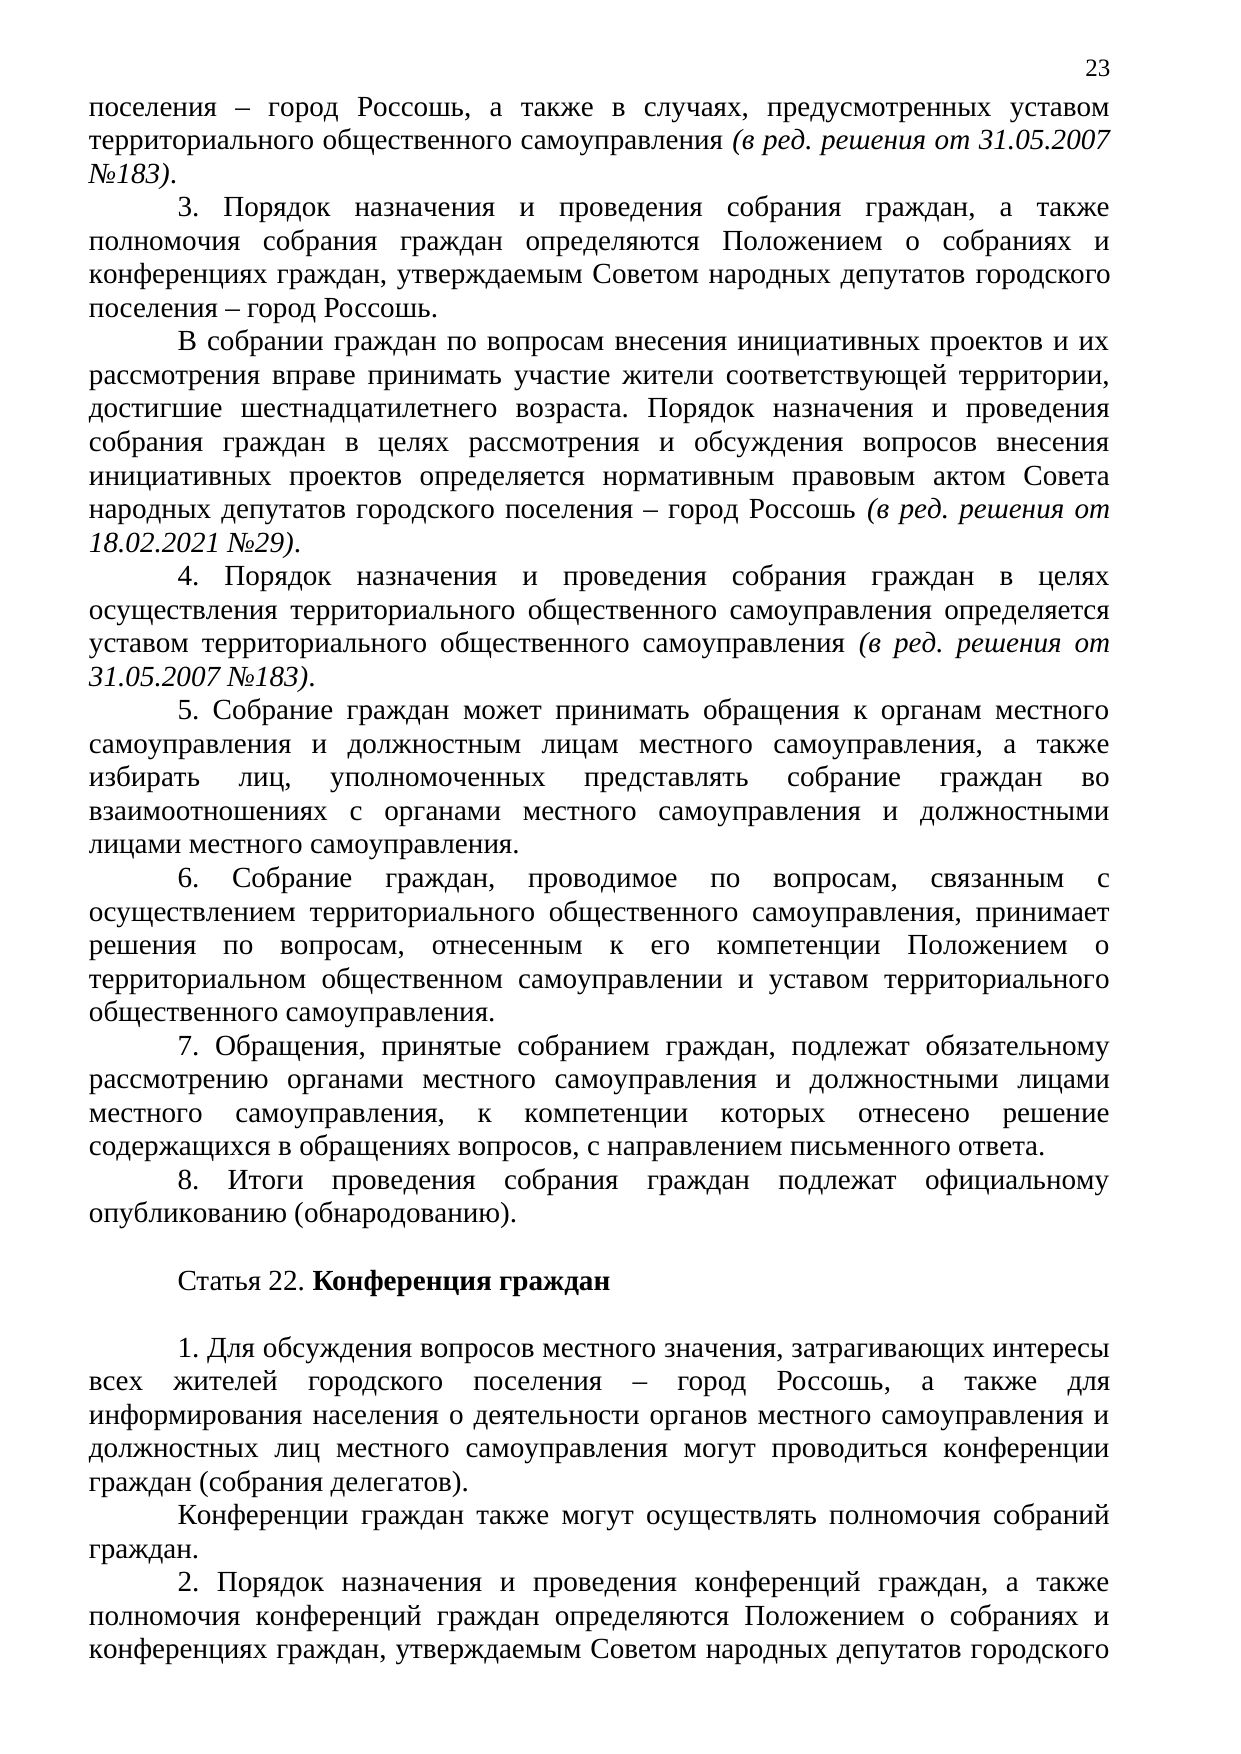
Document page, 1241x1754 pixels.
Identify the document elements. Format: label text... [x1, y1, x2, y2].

text 1. Для обсуждения вопросов местного значения, затрагивающих интересы всех жителей городского поселения – город Россошь, а также для информирования населения о деятельности органов местного самоуправления и должностных лиц местного самоуправления могут проводиться конференции граждан (собрания делегатов). [89, 1330, 1110, 1497]
text 3. Порядок назначения и проведения собрания граждан, а также полномочия собрания граждан определяются Положением о собраниях и конференциях граждан, утверждаемым Советом народных депутатов городского поселения – город Россошь. [89, 189, 1110, 323]
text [89, 1564, 1110, 1665]
text 5. Собрание граждан может принимать обращения к органам местного самоуправления и должностным лицам местного самоуправления, а также избирать лиц, уполномоченных представлять собрание граждан во взаимоотношениях с органами местного самоуправления и должностными лицами местного самоуправления. [89, 692, 1110, 860]
text 6. Собрание граждан, проводимое по вопросам, связанным с осуществлением территориального общественного самоуправления, принимает решения по вопросам, отнесенным к его компетенции Положением о территориальном общественном самоуправлении и уставом территориального общественного самоуправления. [89, 860, 1110, 1028]
text 7. Обращения, принятые собранием граждан, подлежат обязательному рассмотрению органами местного самоуправления и должностными лицами местного самоуправления, к компетенции которых отнесено решение содержащихся в обращениях вопросов, с направлением письменного ответа. [89, 1028, 1110, 1162]
text 8. Итоги проведения собрания граждан подлежат официальному опубликованию (обнародованию). [89, 1162, 1110, 1229]
text В собрании граждан по вопросам внесения инициативных проектов и их рассмотрения вправе принимать участие жители соответствующей территории, достигшие шестнадцатилетнего возраста. Порядок назначения и проведения собрания граждан в целях рассмотрения и обсуждения вопросов внесения инициативных проектов определяется нормативным правовым актом Совета народных депутатов городского поселения – город Россошь (в ред. решения от 18.02.2021 №29). [89, 323, 1110, 558]
text Конференции граждан также могут осуществлять полномочия собраний граждан. [89, 1497, 1110, 1564]
text Статья 22. Конференция граждан [89, 1263, 1110, 1296]
text 4. Порядок назначения и проведения собрания граждан в целях осуществления территориального общественного самоуправления определяется уставом территориального общественного самоуправления (в ред. решения от 31.05.2007 №183). [89, 558, 1110, 692]
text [89, 89, 1110, 189]
